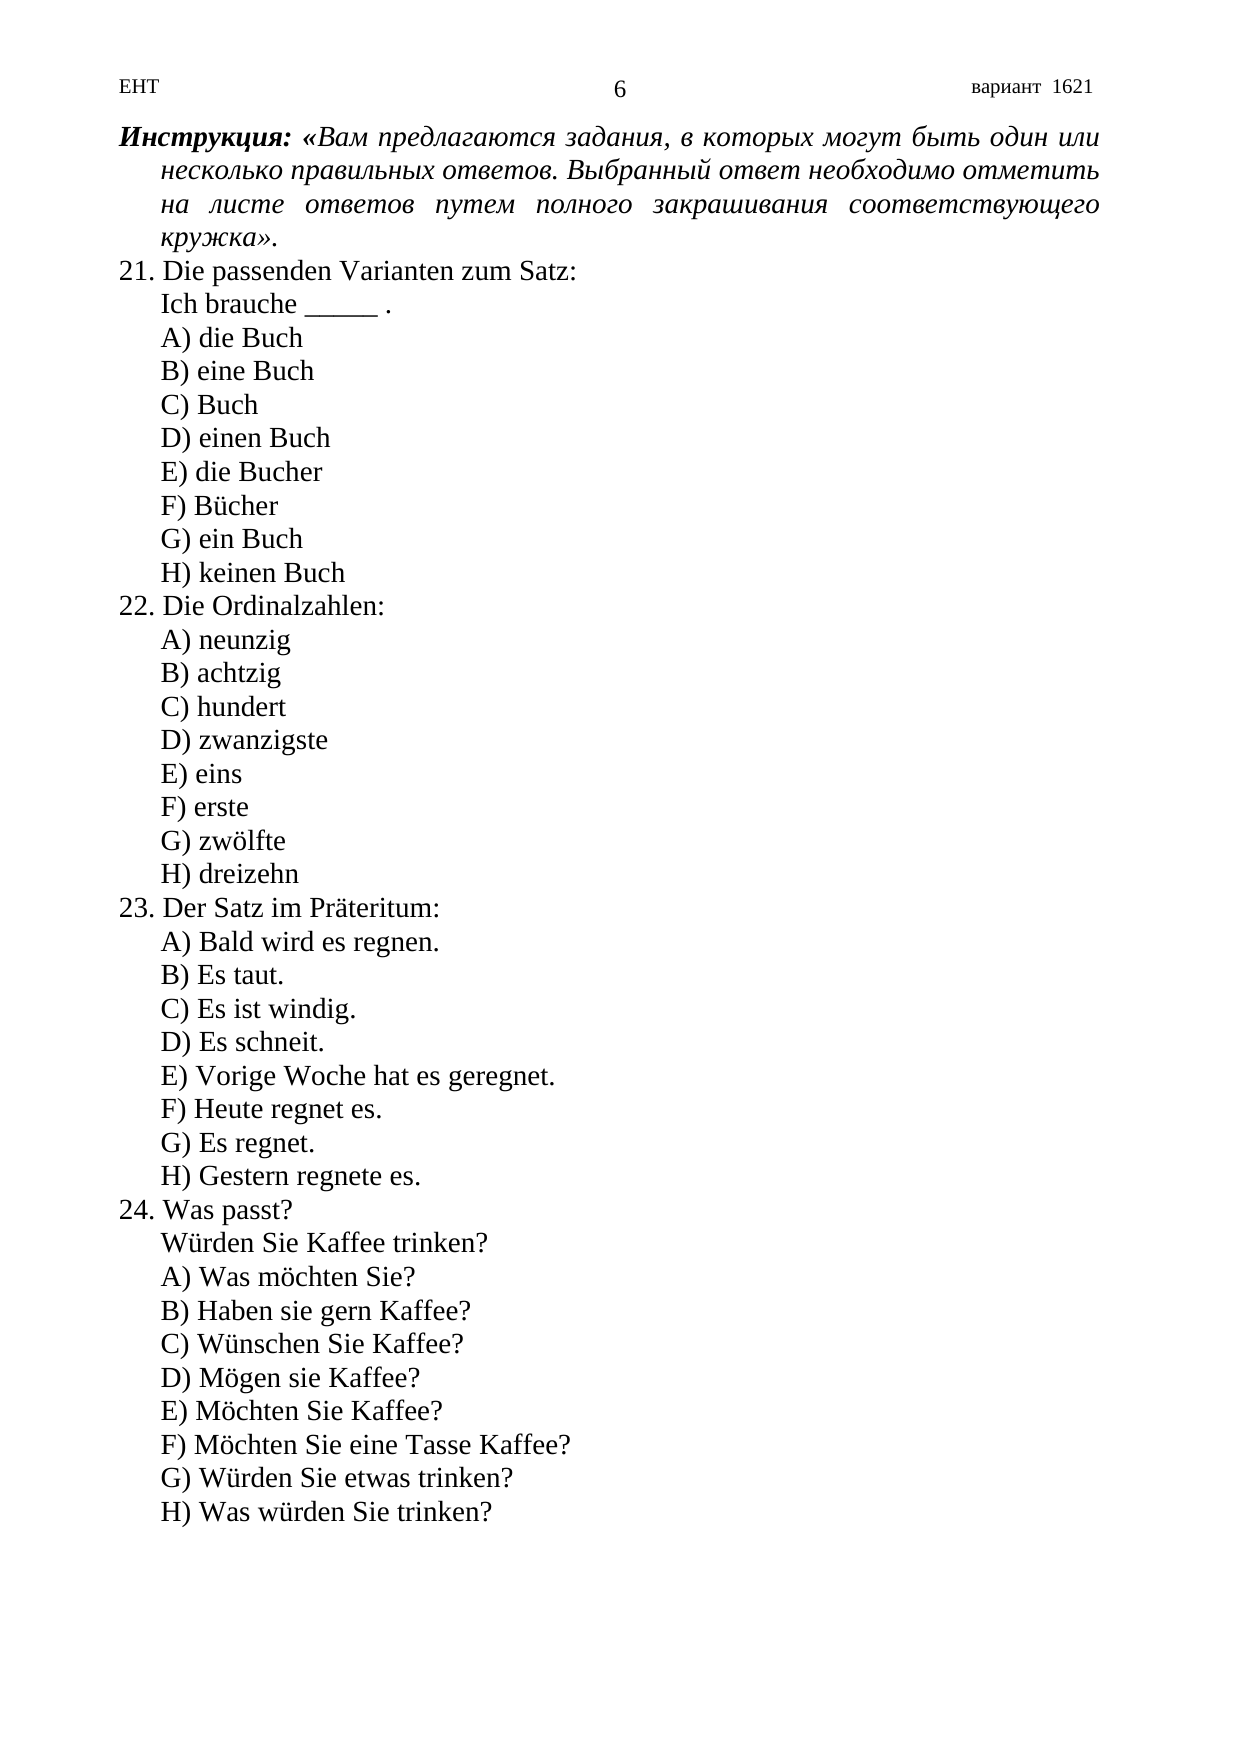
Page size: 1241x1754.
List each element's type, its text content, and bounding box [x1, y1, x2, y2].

table_cell 24. Was passt? Würden Sie Kaffee trinken? A) Was möchten Sie? B) Haben sie gern Kaffee? C) Wünschen Sie Kaffee? D) Mögen sie Kaffee? E) Möchten Sie Kaffee? F) Möchten Sie eine Tasse Kaffee? G) Würden Sie etwas trinken? H) Was würden Sie trinken? [108, 1192, 1112, 1527]
table_cell 23. Der Satz im Präteritum: A) Bald wird es regnen. B) Es taut. C) Es ist windig. D) Es schneit. E) Vorige Woche hat es geregnet. F) Heute regnet es. G) Es regnet. H) Gestern regnete es. [108, 890, 1112, 1192]
table_cell 22. Die Ordinalzahlen: A) neunzig B) achtzig C) hundert D) zwanzigste E) eins F) erste G) zwölfte H) dreizehn [108, 588, 1112, 890]
table_cell Инструкция: «Вам предлагаются задания, в которых могут быть один или несколько правильных ответов. Выбранный ответ необходимо отметить на листе ответов путем полного закрашивания соответствующего кружка». 21. Die passenden Varianten zum Satz: Ich brauche _____ . A) die Buch B) eine Buch C) Buch D) einen Buch E) die Bucher F) Bücher G) ein Buch H) keinen Buch [108, 119, 1112, 588]
